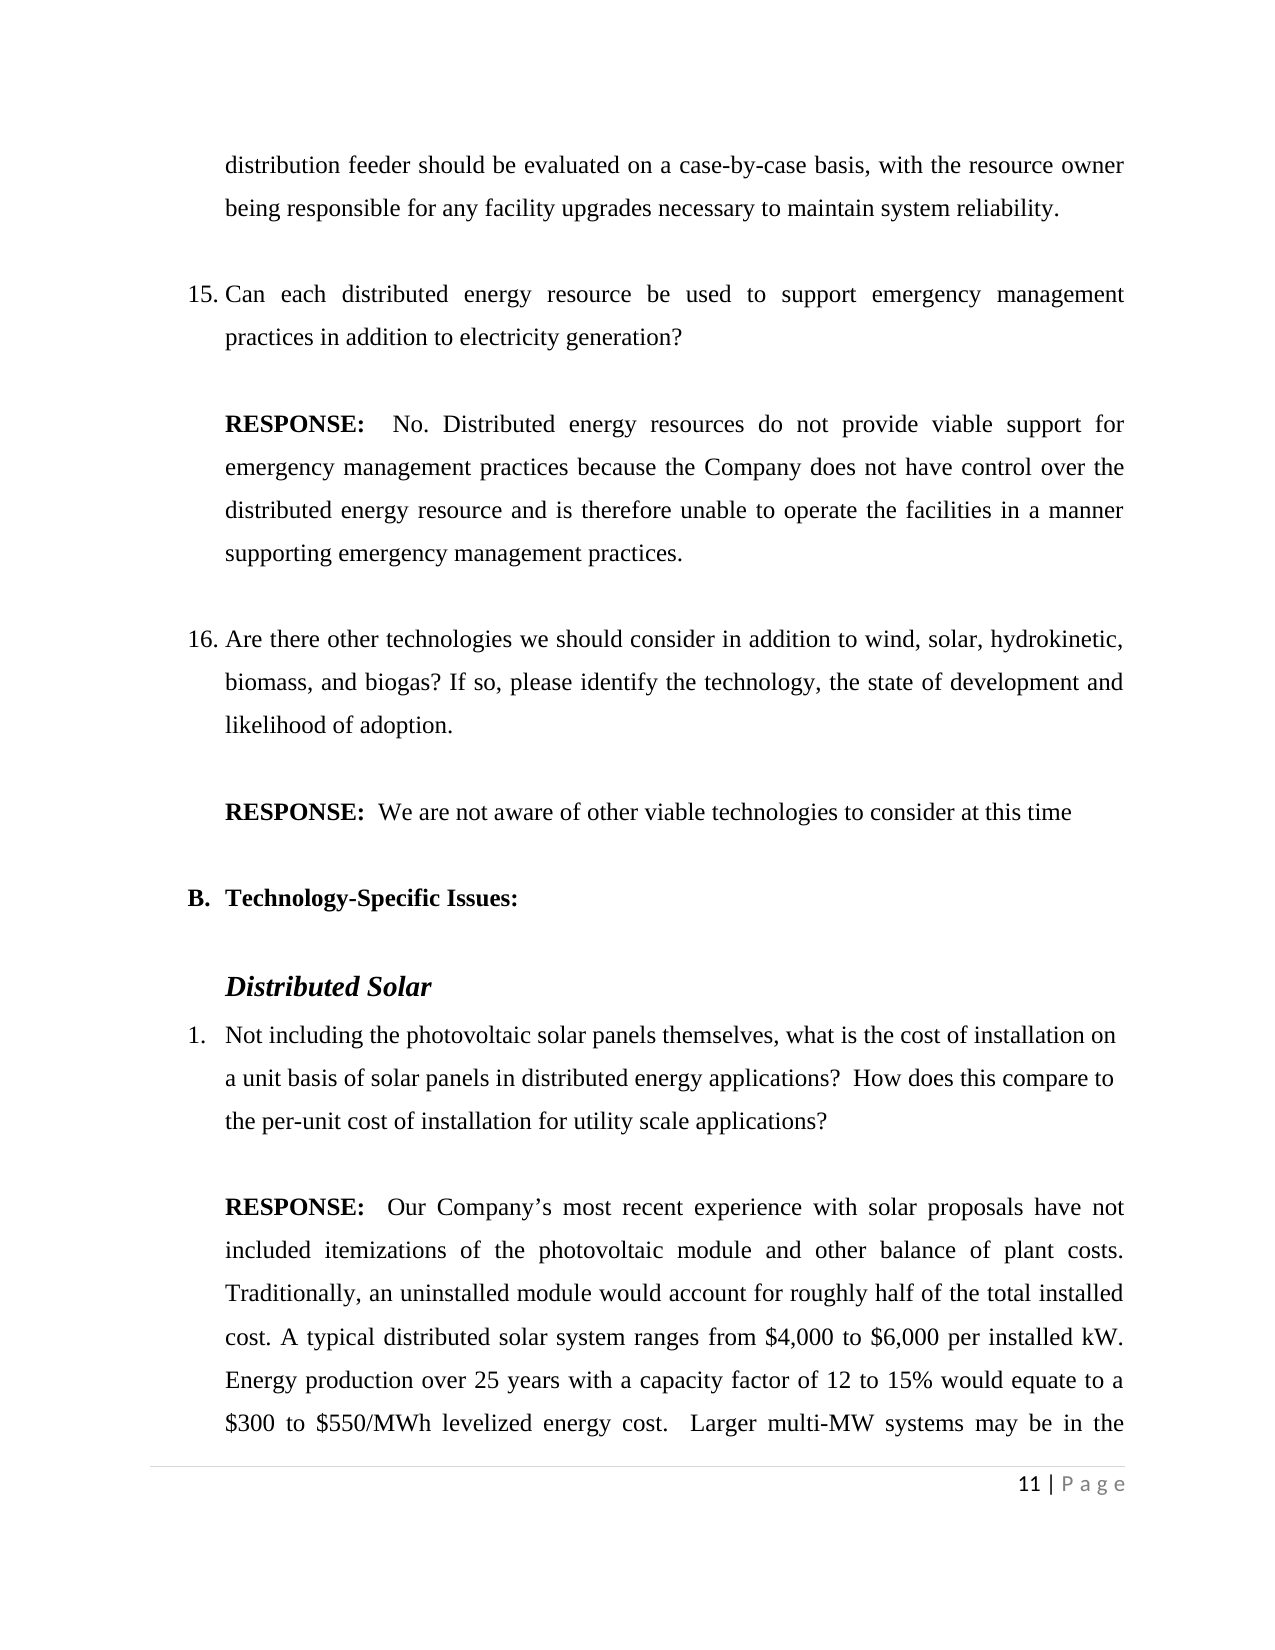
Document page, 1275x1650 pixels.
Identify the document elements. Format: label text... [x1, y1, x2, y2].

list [225, 150, 1125, 222]
text RESPONSE: We are not aware of other viable technologies to consider at this time [225, 797, 1125, 826]
list Can each distributed energy resource be used to support emergency management practices in addition to electricity generation? [187, 279, 1125, 351]
list Not including the photovoltaic solar panels themselves, what is the cost of installation on a unit basis of solar panels in distributed energy applications? How does this compare to the per-unit cost of installation for utility scale applications? [187, 1020, 1125, 1135]
text RESPONSE: No. Distributed energy resources do not provide viable support for emergency management practices because the Company does not have control over the distributed energy resource and is therefore unable to operate the facilities in a manner supporting emergency management practices. [225, 409, 1125, 567]
list Technology-Specific Issues: [187, 883, 1125, 912]
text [225, 1192, 1125, 1437]
text Distributed Solar [225, 969, 1125, 1003]
list Are there other technologies we should consider in addition to wind, solar, hydrokinetic, biomass, and biogas? If so, please identify the technology, the state of development and likelihood of adoption. [187, 624, 1125, 739]
